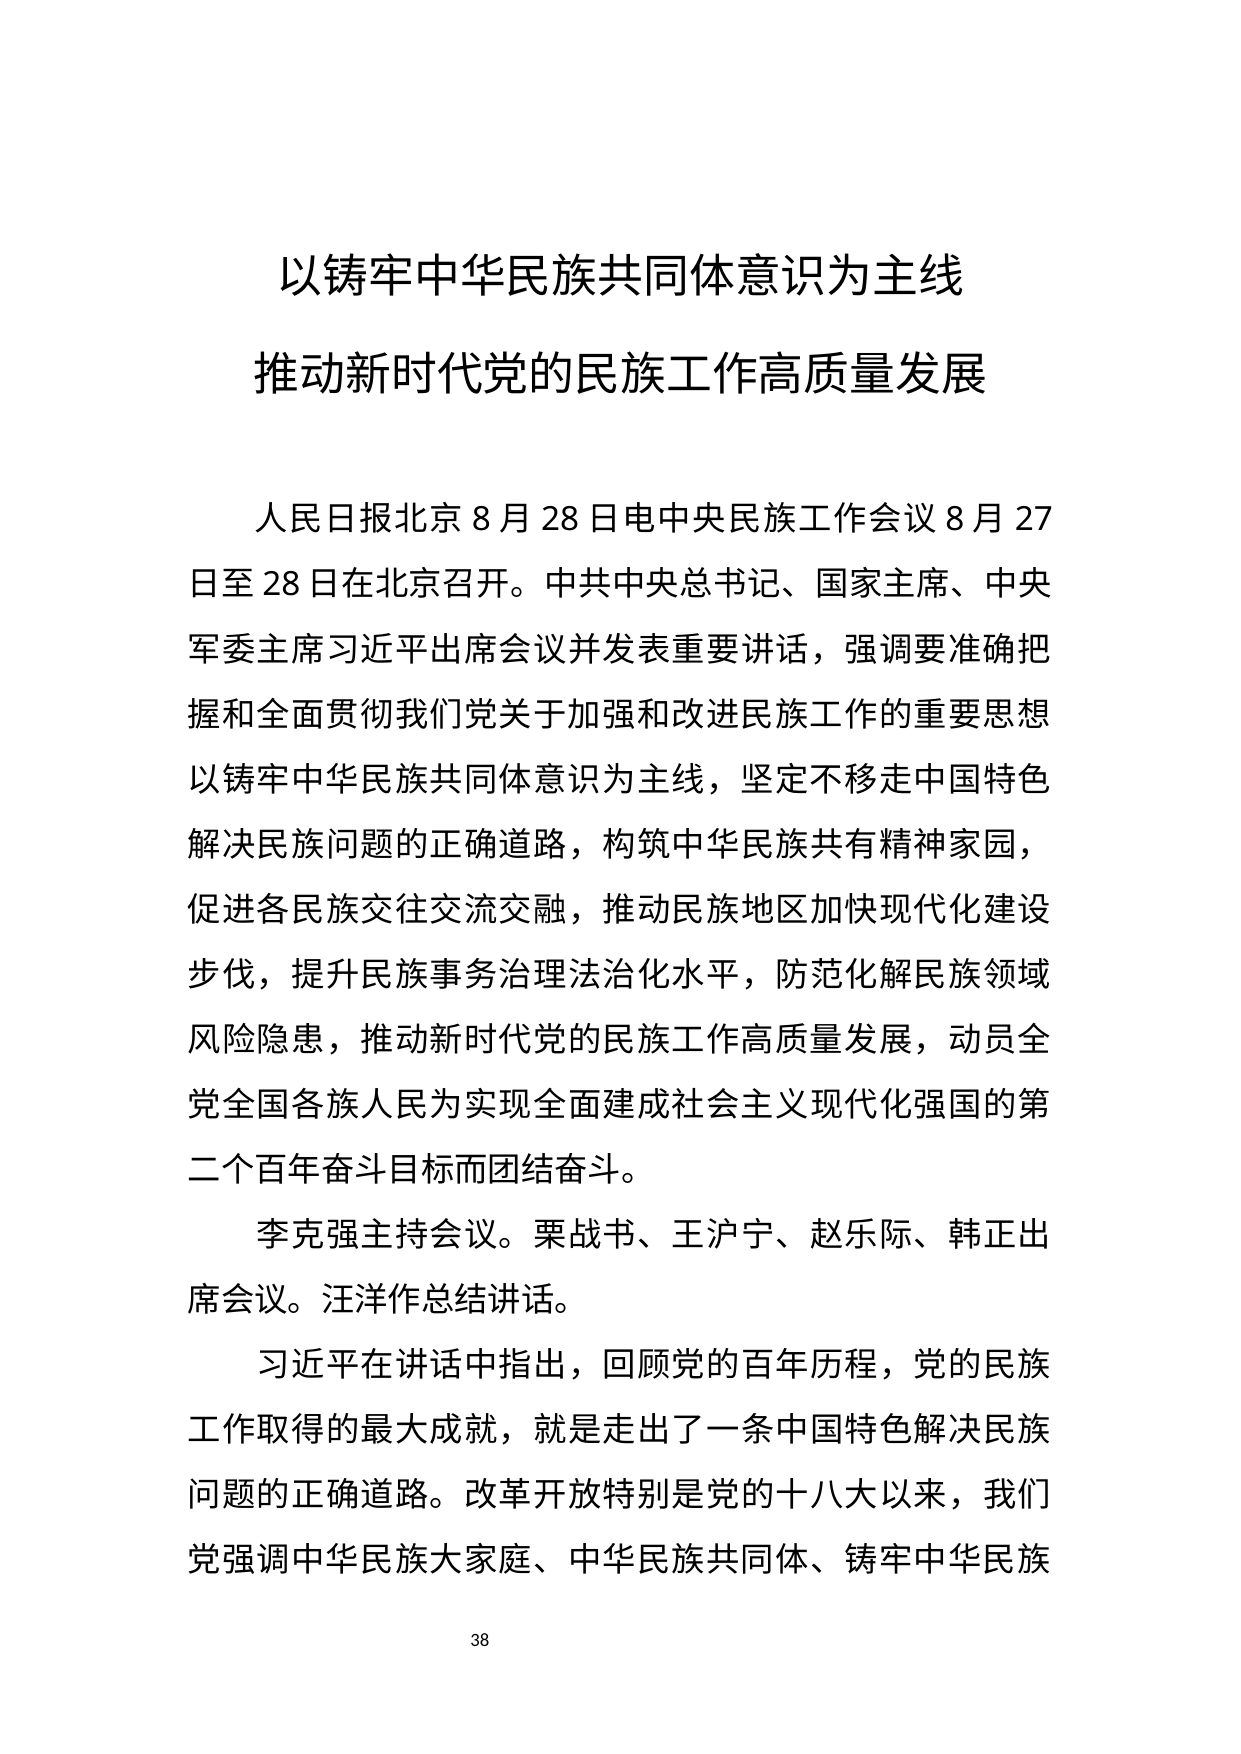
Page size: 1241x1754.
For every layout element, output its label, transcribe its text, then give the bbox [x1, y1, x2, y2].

subtitle 以铸牢中华民族共同体意识为主线 [187, 224, 1053, 321]
subtitle 推动新时代党的民族工作高质量发展 [187, 321, 1053, 419]
text 人民日报北京8月28日电中央民族工作会议8月27日至28日在北京召开。中共中央总书记、国家主席、中央军委主席习近平出席会议并发表重要讲话，强调要准确把握和全面贯彻我们党关于加强和改进民族工作的重要思想，以铸牢中华民族共同体意识为主线，坚定不移走中国特色解决民族问题的正确道路，构筑中华民族共有精神家园，促进各民族交往交流交融，推动民族地区加快现代化建设步伐，提升民族事务治理法治化水平，防范化解民族领域风险隐患，推动新时代党的民族工作高质量发展，动员全党全国各族人民为实现全面建成社会主义现代化强国的第二个百年奋斗目标而团结奋斗。 [187, 484, 1053, 1199]
text 李克强主持会议。栗战书、王沪宁、赵乐际、韩正出席会议。汪洋作总结讲话。 [187, 1199, 1053, 1329]
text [187, 1329, 1053, 1589]
